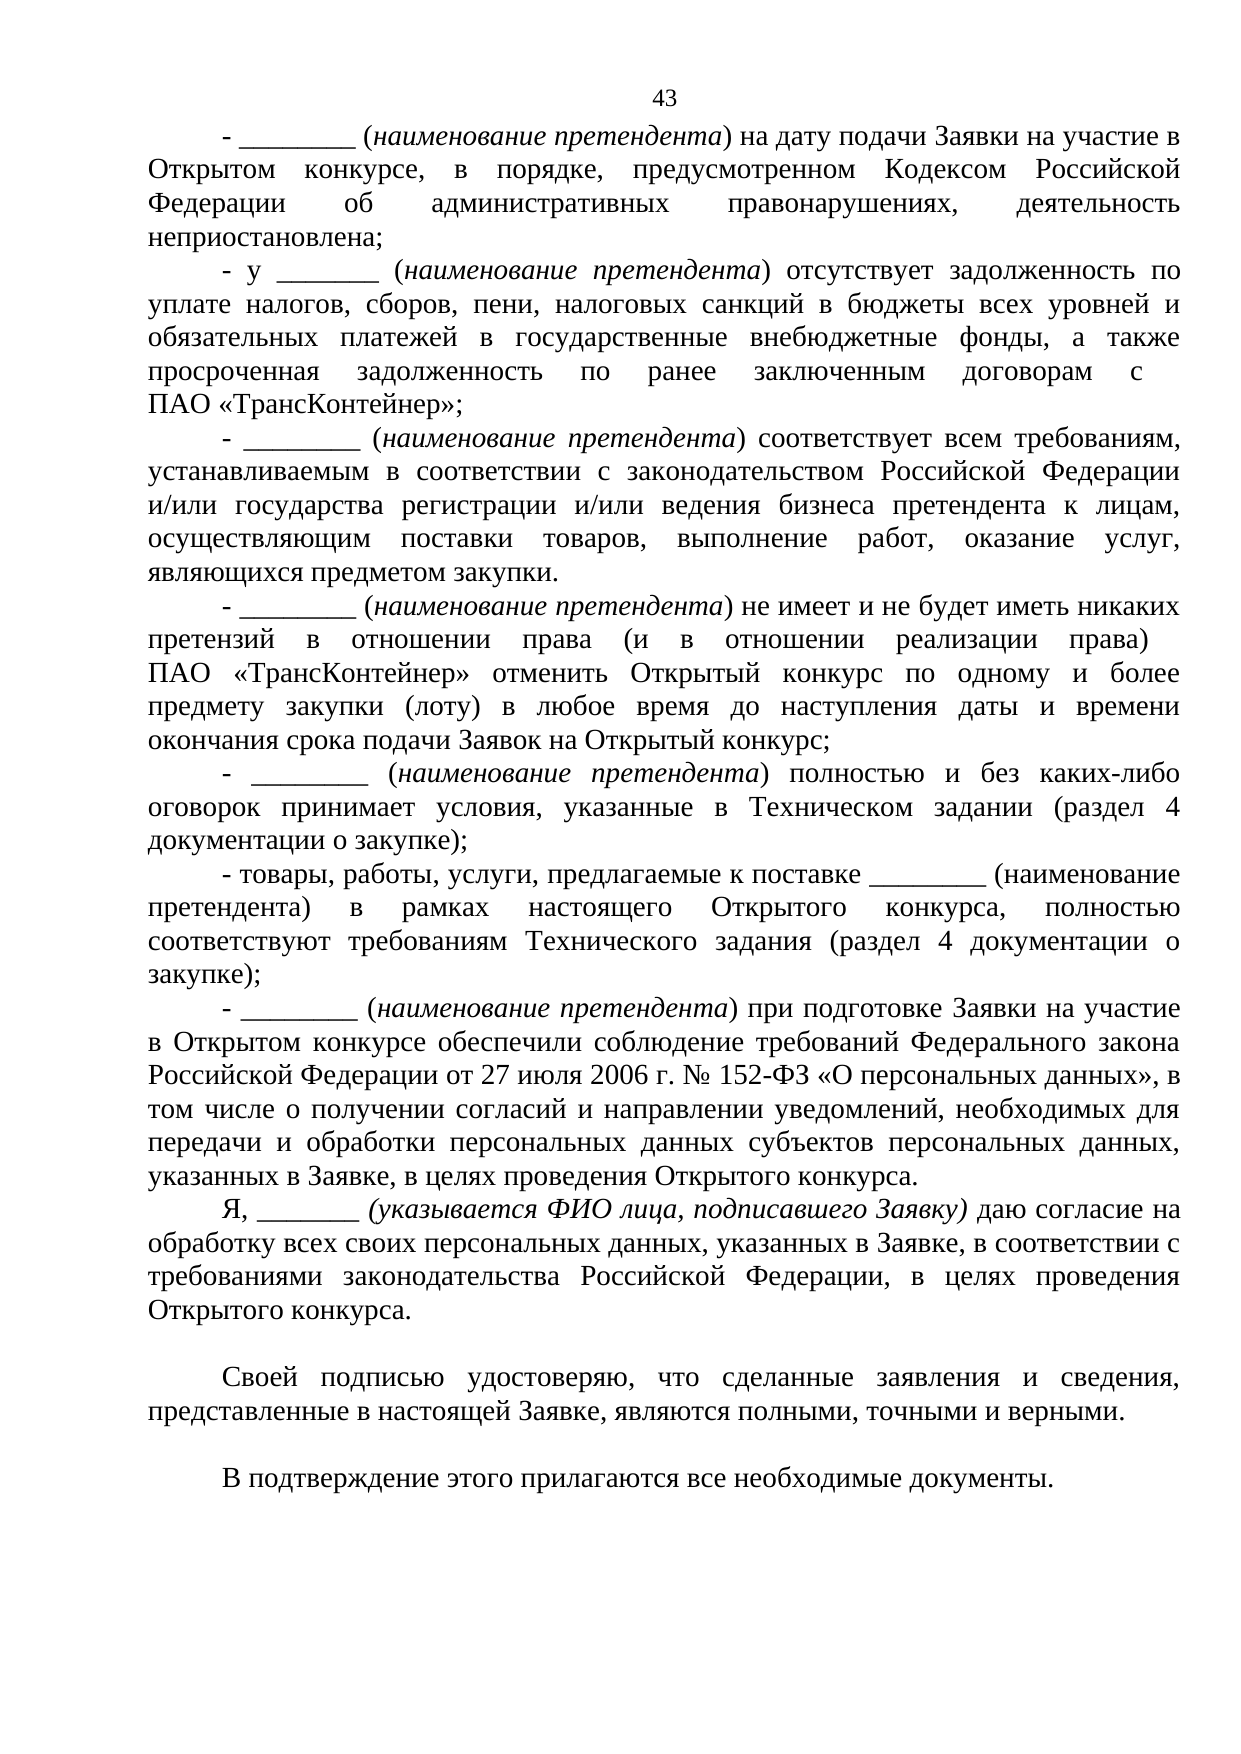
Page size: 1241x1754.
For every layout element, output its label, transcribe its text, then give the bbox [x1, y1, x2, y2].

text - ________ (наименование претендента) на дату подачи Заявки на участие в Открытом конкурсе, в порядке, предусмотренном Кодексом Российской Федерации об административных правонарушениях, деятельность неприостановлена; [148, 118, 1181, 252]
text - ________ (наименование претендента) при подготовке Заявки на участие в Открытом конкурсе обеспечили соблюдение требований Федерального закона Российской Федерации от 27 июля 2006 г. № 152-ФЗ «О персональных данных», в том числе о получении согласий и направлении уведомлений, необходимых для передачи и обработки персональных данных субъектов персональных данных, указанных в Заявке, в целях проведения Открытого конкурса. [148, 990, 1181, 1191]
text В подтверждение этого прилагаются все необходимые документы. [148, 1460, 1181, 1493]
text - ________ (наименование претендента) не имеет и не будет иметь никаких претензий в отношении права (и в отношении реализации права) ПАО «ТрансКонтейнер» отменить Открытый конкурс по одному и более предмету закупки (лоту) в любое время до наступления даты и времени окончания срока подачи Заявок на Открытый конкурс; [148, 588, 1181, 755]
text Своей подписью удостоверяю, что сделанные заявления и сведения, представленные в настоящей Заявке, являются полными, точными и верными. [148, 1359, 1181, 1426]
text - у _______ (наименование претендента) отсутствует задолженность по уплате налогов, сборов, пени, налоговых санкций в бюджеты всех уровней и обязательных платежей в государственные внебюджетные фонды, а также просроченная задолженность по ранее заключенным договорам с ПАО «ТрансКонтейнер»; [148, 252, 1181, 420]
text - ________ (наименование претендента) полностью и без каких-либо оговорок принимает условия, указанные в Техническом задании (раздел 4 документации о закупке); [148, 755, 1181, 856]
text - товары, работы, услуги, предлагаемые к поставке ________ (наименование претендента) в рамках настоящего Открытого конкурса, полностью соответствуют требованиям Технического задания (раздел 4 документации о закупке); [148, 856, 1181, 990]
text Я, _______ (указывается ФИО лица, подписавшего Заявку) даю согласие на обработку всех своих персональных данных, указанных в Заявке, в соответствии с требованиями законодательства Российской Федерации, в целях проведения Открытого конкурса. [148, 1191, 1181, 1326]
text - ________ (наименование претендента) соответствует всем требованиям, устанавливаемым в соответствии с законодательством Российской Федерации и/или государства регистрации и/или ведения бизнеса претендента к лицам, осуществляющим поставки товаров, выполнение работ, оказание услуг, являющихся предметом закупки. [148, 420, 1181, 588]
